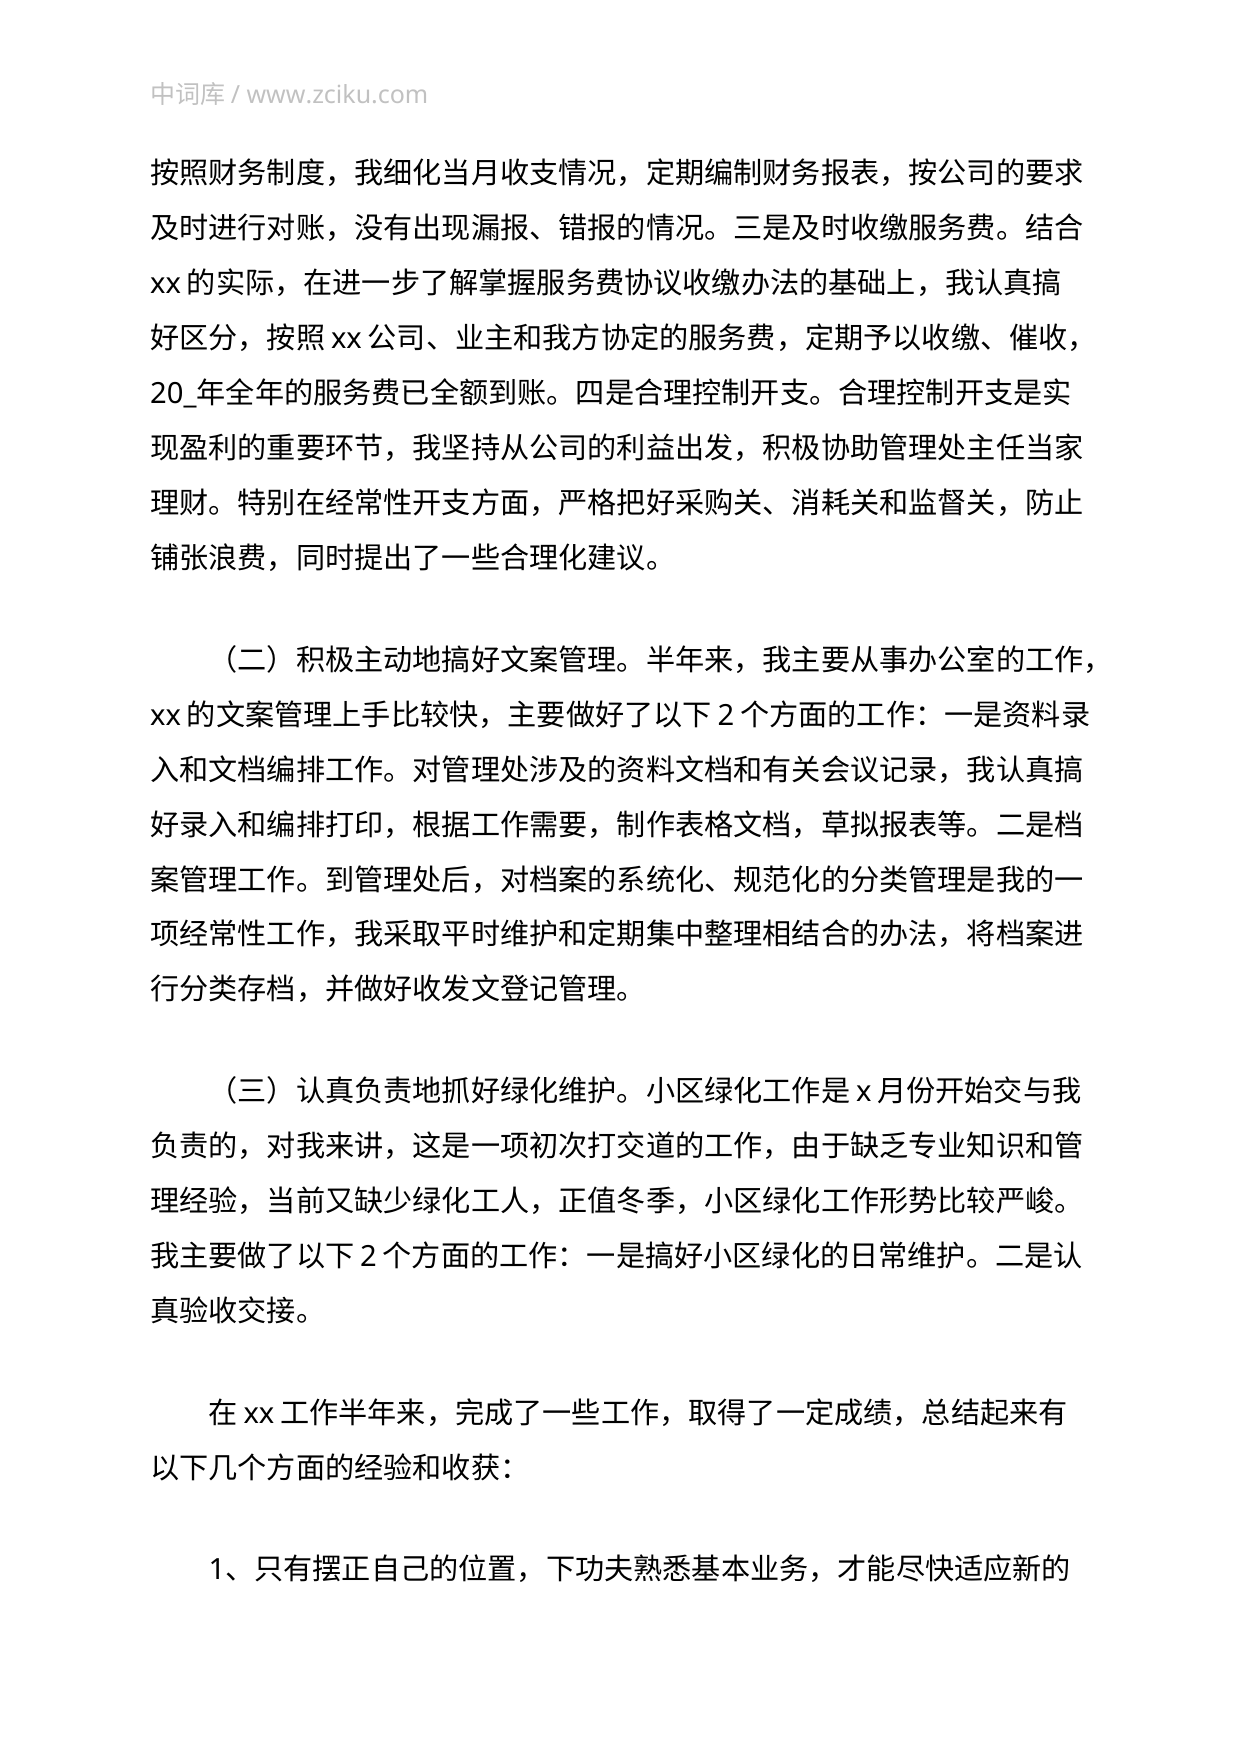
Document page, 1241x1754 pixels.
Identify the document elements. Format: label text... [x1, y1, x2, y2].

text （三）认真负责地抓好绿化维护。小区绿化工作是x月份开始交与我负责的，对我来讲，这是一项初次打交道的工作，由于缺乏专业知识和管理经验，当前又缺少绿化工人，正值冬季，小区绿化工作形势比较严峻。我主要做了以下2个方面的工作：一是搞好小区绿化的日常维护。二是认真验收交接。 [150, 1068, 1090, 1330]
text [150, 1546, 1090, 1588]
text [150, 150, 1090, 577]
text 在xx工作半年来，完成了一些工作，取得了一定成绩，总结起来有以下几个方面的经验和收获： [150, 1389, 1090, 1486]
text （二）积极主动地搞好文案管理。半年来，我主要从事办公室的工作，xx的文案管理上手比较快，主要做好了以下2个方面的工作：一是资料录入和文档编排工作。对管理处涉及的资料文档和有关会议记录，我认真搞好录入和编排打印，根据工作需要，制作表格文档，草拟报表等。二是档案管理工作。到管理处后，对档案的系统化、规范化的分类管理是我的一项经常性工作，我采取平时维护和定期集中整理相结合的办法，将档案进行分类存档，并做好收发文登记管理。 [150, 636, 1090, 1008]
